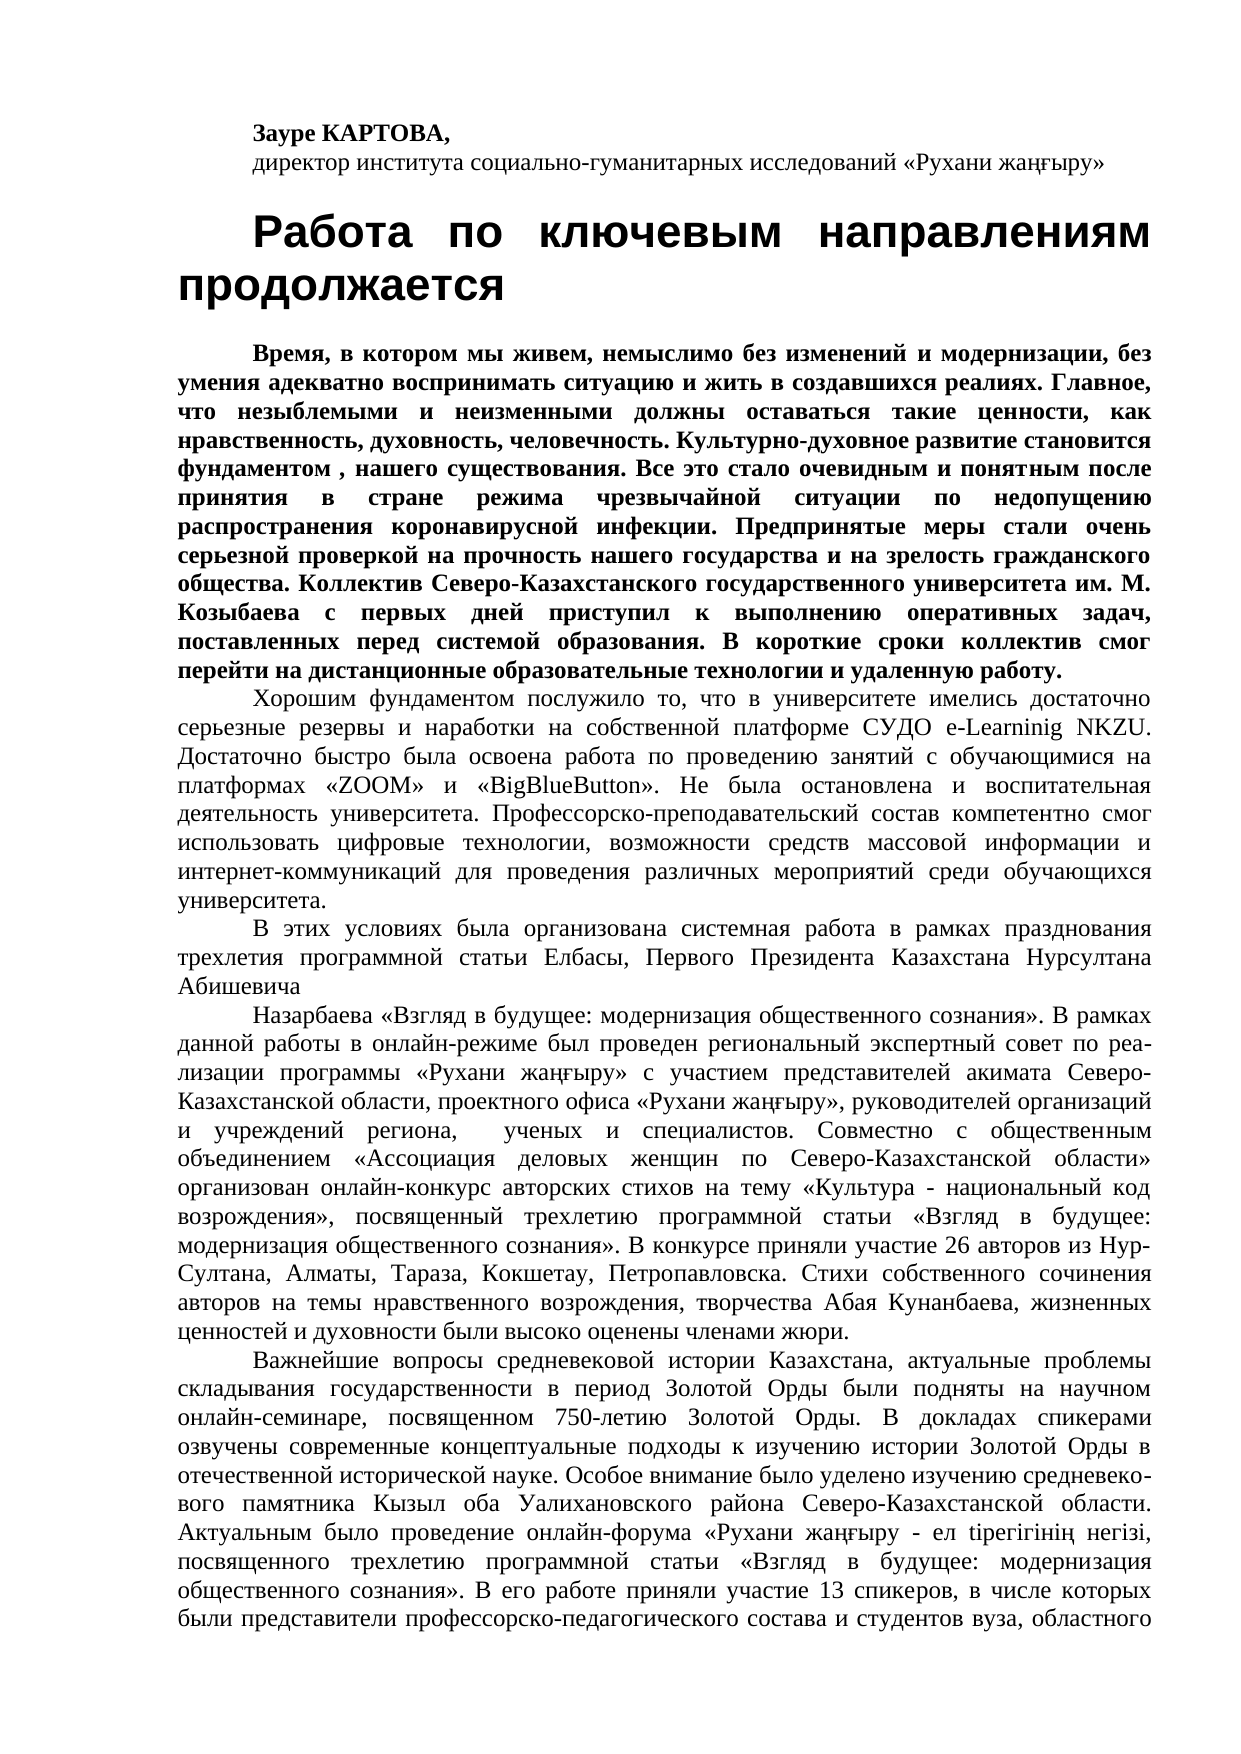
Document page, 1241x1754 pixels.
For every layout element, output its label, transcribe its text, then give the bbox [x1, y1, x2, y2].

text Зауре КАРТОВА, [177, 118, 1152, 147]
text В этих условиях была организована системная работа в рамках празднования трехлетия программной статьи Елбасы, Первого Президента Казахстана Нурсултана Абишевича [177, 913, 1152, 1000]
text Хорошим фундаментом послужило то, что в университете имелись достаточно серьезные резервы и наработки на собственной платформе СУДО e-Learninig NKZU. Достаточно быстро была освоена работа по проведению занятий с обучающимися на платформах «ZOOM» и «BigBlueButton». He была остановлена и воспитательная деятельность университета. Профессорско-преподавательский состав компетентно смог использовать цифровые технологии, возможности средств массовой информации и интернет-коммуникаций для проведения различных мероприятий среди обучающихся университета. [177, 683, 1152, 913]
text Работа по ключевым направлениям продолжается [177, 204, 1152, 310]
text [177, 1345, 1152, 1632]
text Назарбаева «Взгляд в будущее: модернизация общественного сознания». В рамках данной работы в онлайн-режиме был проведен региональный экспертный совет по реализации программы «Рухани жаңғыру» с участием представителей акимата Северо-Казахстанской области, проектного офиса «Рухани жаңғыру», руководителей организаций и учреждений региона, ученых и специалистов. Совместно с общественным объединением «Ассоциация деловых женщин по Северо-Казахстанской области» организован онлайн-конкурс авторских стихов на тему «Культура - национальный код возрождения», посвященный трехлетию программной статьи «Взгляд в будущее: модернизация общественного сознания». В конкурсе приняли участие 26 авторов из Нур-Султана, Алматы, Тараза, Кокшетау, Петропавловска. Стихи собственного сочинения авторов на темы нравственного возрождения, творчества Абая Кунанбаева, жизненных ценностей и духовности были высоко оценены членами жюри. [177, 1000, 1152, 1345]
text директор института социально-гуманитарных исследований «Рухани жаңғыру» [177, 147, 1152, 176]
text Время, в котором мы живем, немыслимо без изменений и модернизации, без умения адекватно воспринимать ситуацию и жить в создавшихся реалиях. Главное, что незыблемыми и неизменными должны оставаться такие ценности, как нравственность, духовность, человечность. Культурно-духовное развитие становится фундаментом , нашего существования. Все это стало очевидным и понятным после принятия в стране режима чрезвычайной ситуации по недопущению распространения коронавирусной инфекции. Предпринятые меры стали очень серьезной проверкой на прочность нашего государства и на зрелость гражданского общества. Коллектив Северо-Казахстанского государственного университета им. М. Козыбаева с первых дней приступил к выполнению оперативных задач, поставленных перед системой образования. В короткие сроки коллектив смог перейти на дистанционные образовательные технологии и удаленную работу. [177, 338, 1152, 683]
